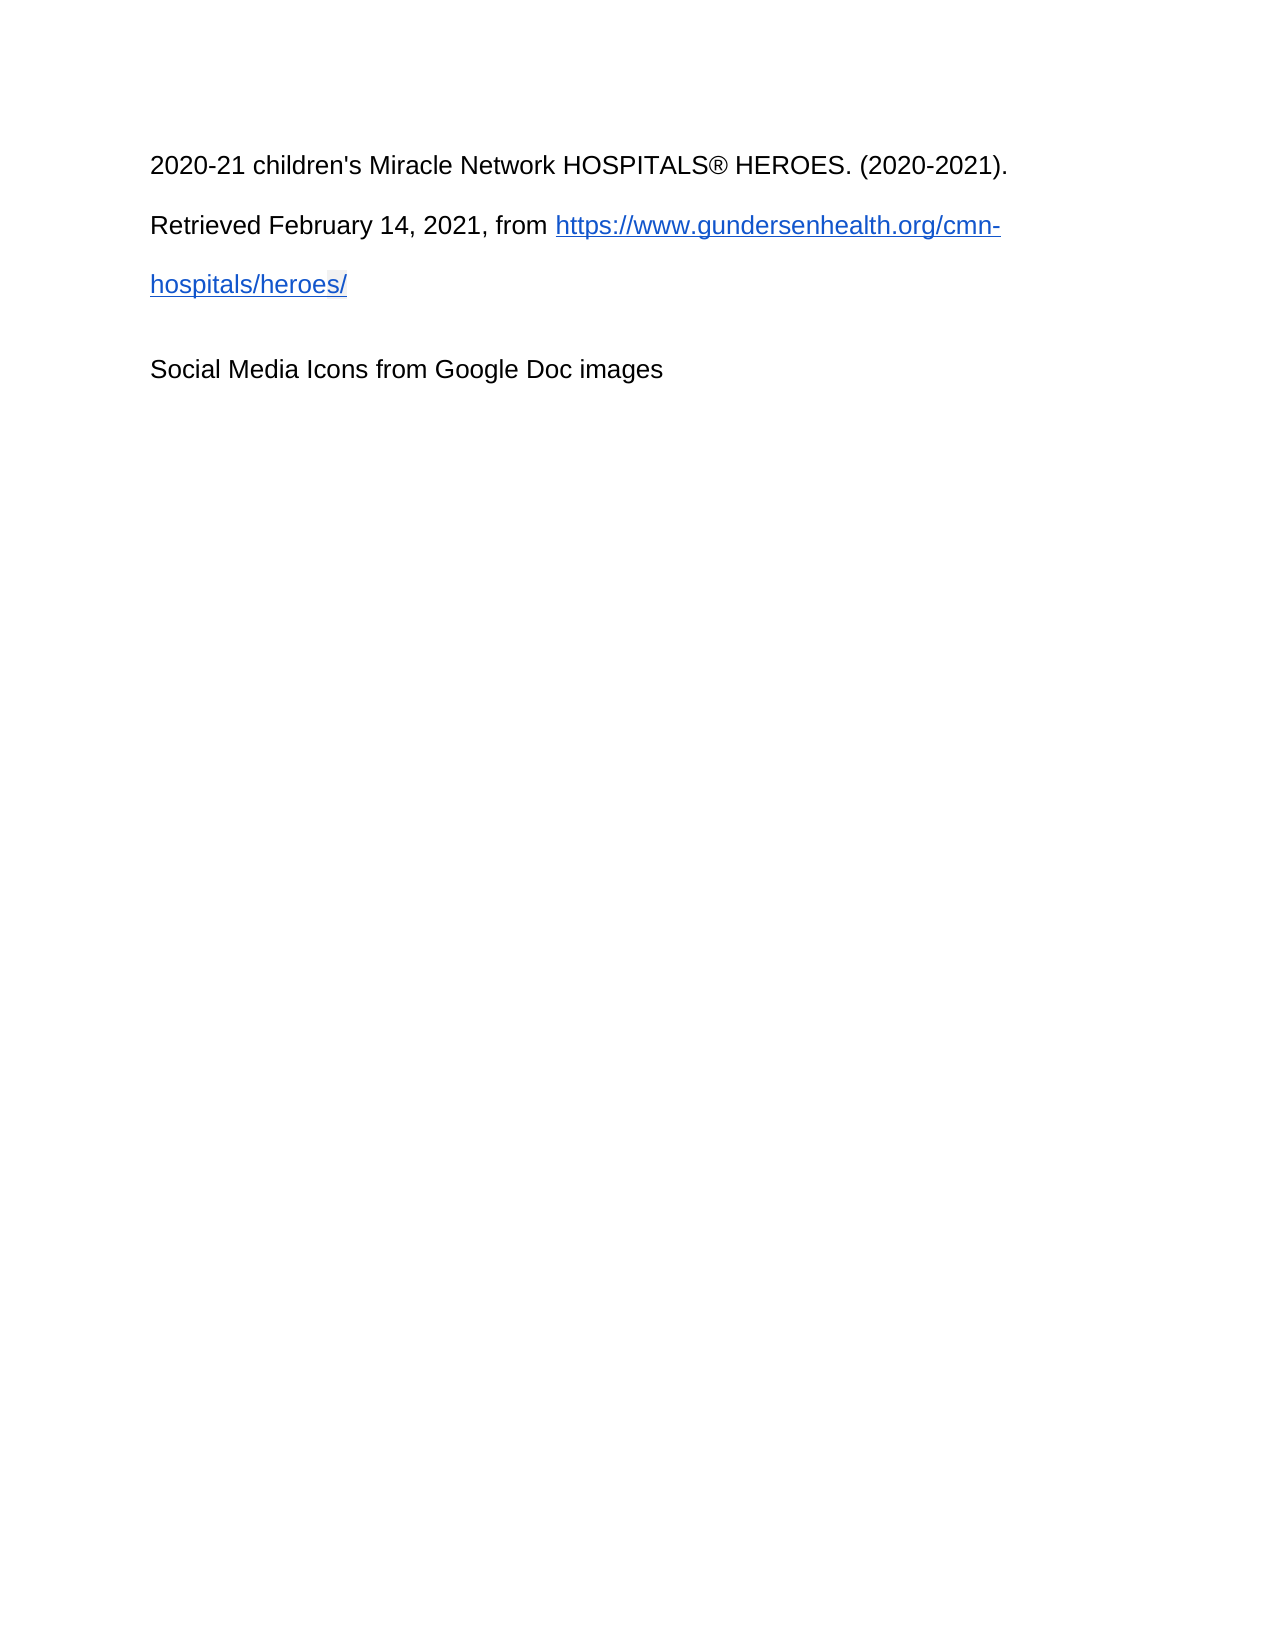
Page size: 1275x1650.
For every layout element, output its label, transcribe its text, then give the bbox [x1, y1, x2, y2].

text Social Media Icons from Google Doc images [150, 354, 1125, 384]
text 2020-21 children's Miracle Network HOSPITALS® HEROES. (2020-2021). Retrieved February 14, 2021, from https://www.gundersenhealth.org/cmn-hospitals/heroes/ [150, 150, 1125, 299]
